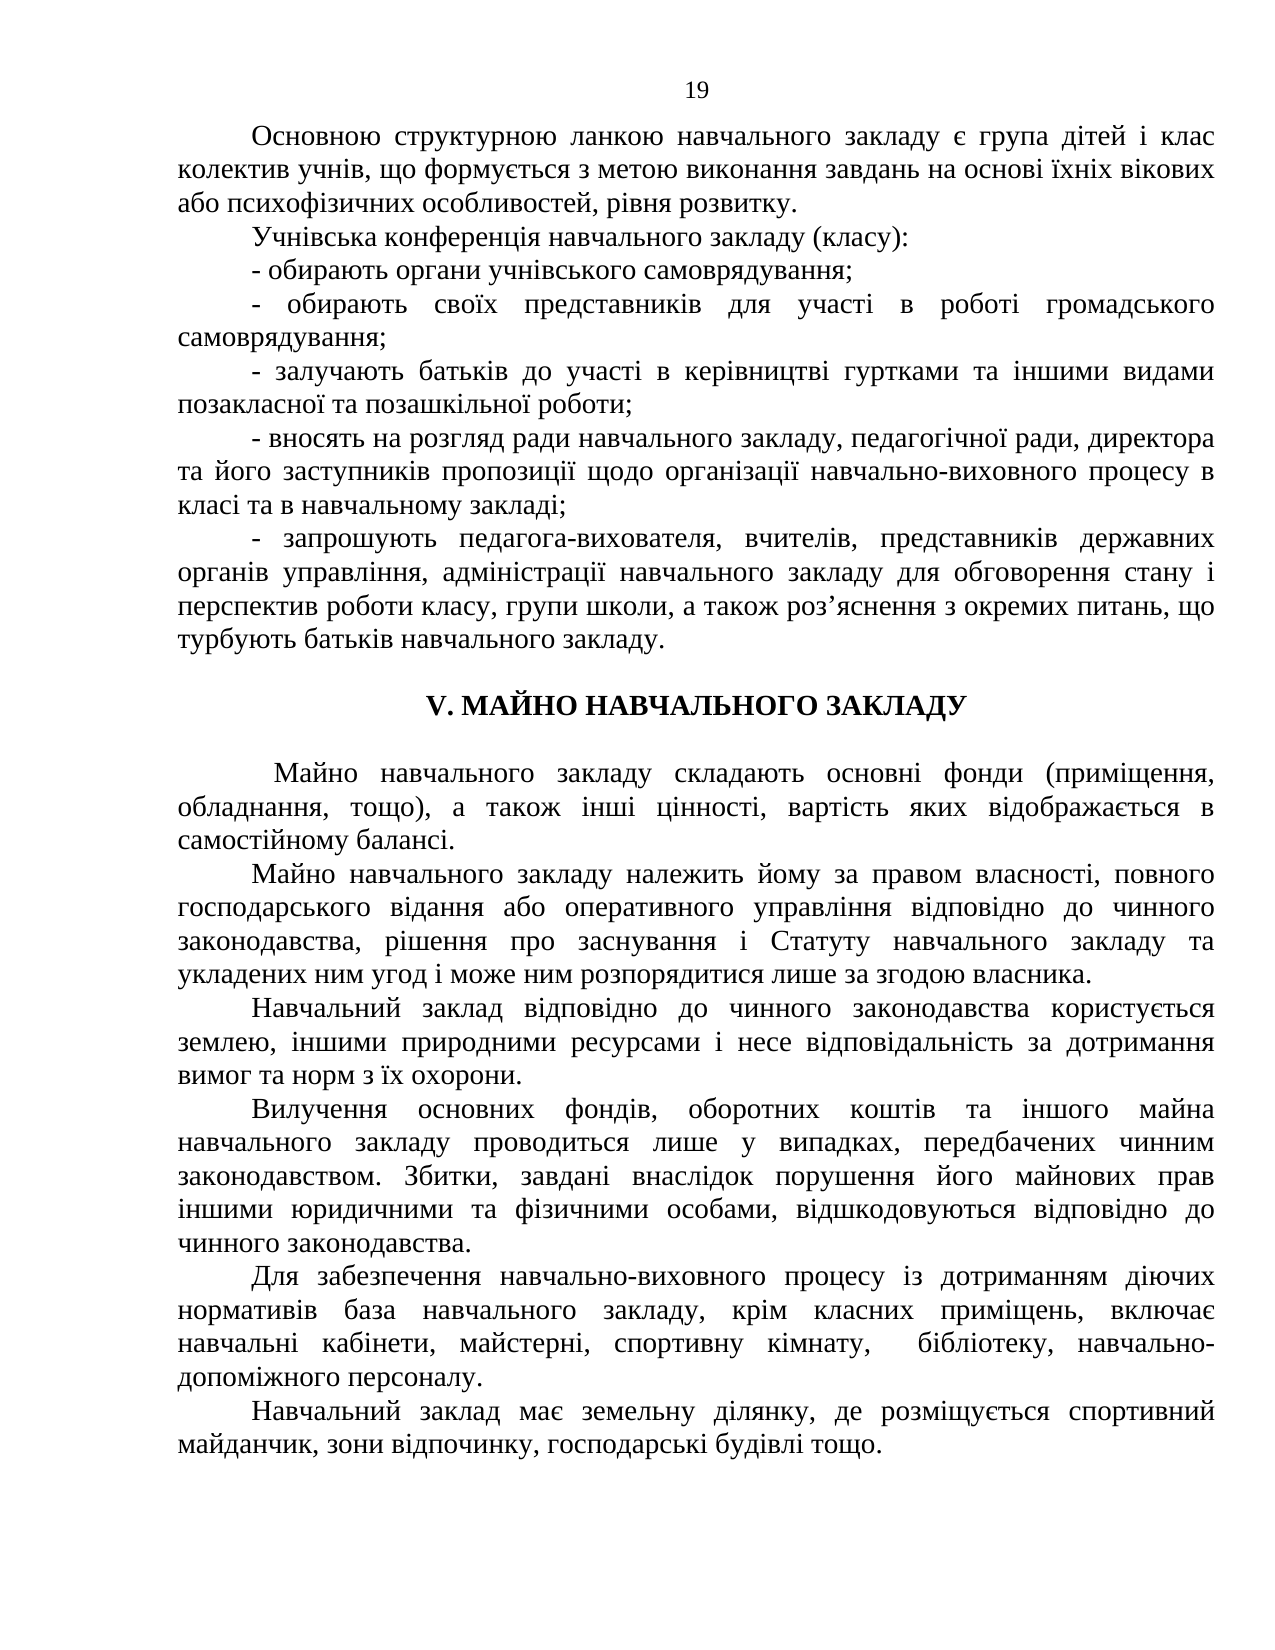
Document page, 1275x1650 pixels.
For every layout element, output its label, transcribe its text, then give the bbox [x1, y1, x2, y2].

text Учнівська конференція навчального закладу (класу): [177, 219, 1216, 252]
text Навчальний заклад відповідно до чинного законодавства користується землею, іншими природними ресурсами і несе відповідальність за дотримання вимог та норм з їх охорони. [177, 990, 1216, 1091]
text - обирають органи учнівського самоврядування; [177, 252, 1216, 286]
text - вносять на розгляд ради навчального закладу, педагогічної ради, директора та його заступників пропозиції щодо організації навчально-виховного процесу в класі та в навчальному закладі; [177, 420, 1216, 521]
text Основною структурною ланкою навчального закладу є група дітей і клас колектив учнів, що формується з метою виконання завдань на основі їхніх вікових або психофізичних особливостей, рівня розвитку. [177, 118, 1216, 219]
text Для забезпечення навчально-виховного процесу із дотриманням діючих нормативів база навчального закладу, крім класних приміщень, включає навчальні кабінети, майстерні, спортивну кімнату, бібліотеку, навчально-допоміжного персоналу. [177, 1258, 1216, 1393]
text V. МАЙНО НАВЧАЛЬНОГО ЗАКЛАДУ [177, 688, 1216, 722]
text - обирають своїх представників для участі в роботі громадського самоврядування; [177, 286, 1216, 353]
text - запрошують педагога-вихователя, вчителів, представників державних органів управління, адміністрації навчального закладу для обговорення стану і перспектив роботи класу, групи школи, а також роз’яснення з окремих питань, що турбують батьків навчального закладу. [177, 521, 1216, 655]
text - залучають батьків до участі в керівництві гуртками та іншими видами позакласної та позашкільної роботи; [177, 353, 1216, 420]
text Майно навчального закладу належить йому за правом власності, повного господарського відання або оперативного управління відповідно до чинного законодавства, рішення про заснування і Статуту навчального закладу та укладених ним угод і може ним розпорядитися лише за згодою власника. [177, 856, 1216, 990]
text Майно навчального закладу складають основні фонди (приміщення, обладнання, тощо), а також інші цінності, вартість яких відображається в самостійному балансі. [177, 755, 1216, 856]
text Вилучення основних фондів, оборотних коштів та іншого майна навчального закладу проводиться лише у випадках, передбачених чинним законодавством. Збитки, завдані внаслідок порушення його майнових прав іншими юридичними та фізичними особами, відшкодовуються відповідно до чинного законодавства. [177, 1091, 1216, 1258]
text Навчальний заклад має земельну ділянку, де розміщується спортивний майданчик, зони відпочинку, господарські будівлі тощо. [177, 1393, 1216, 1460]
